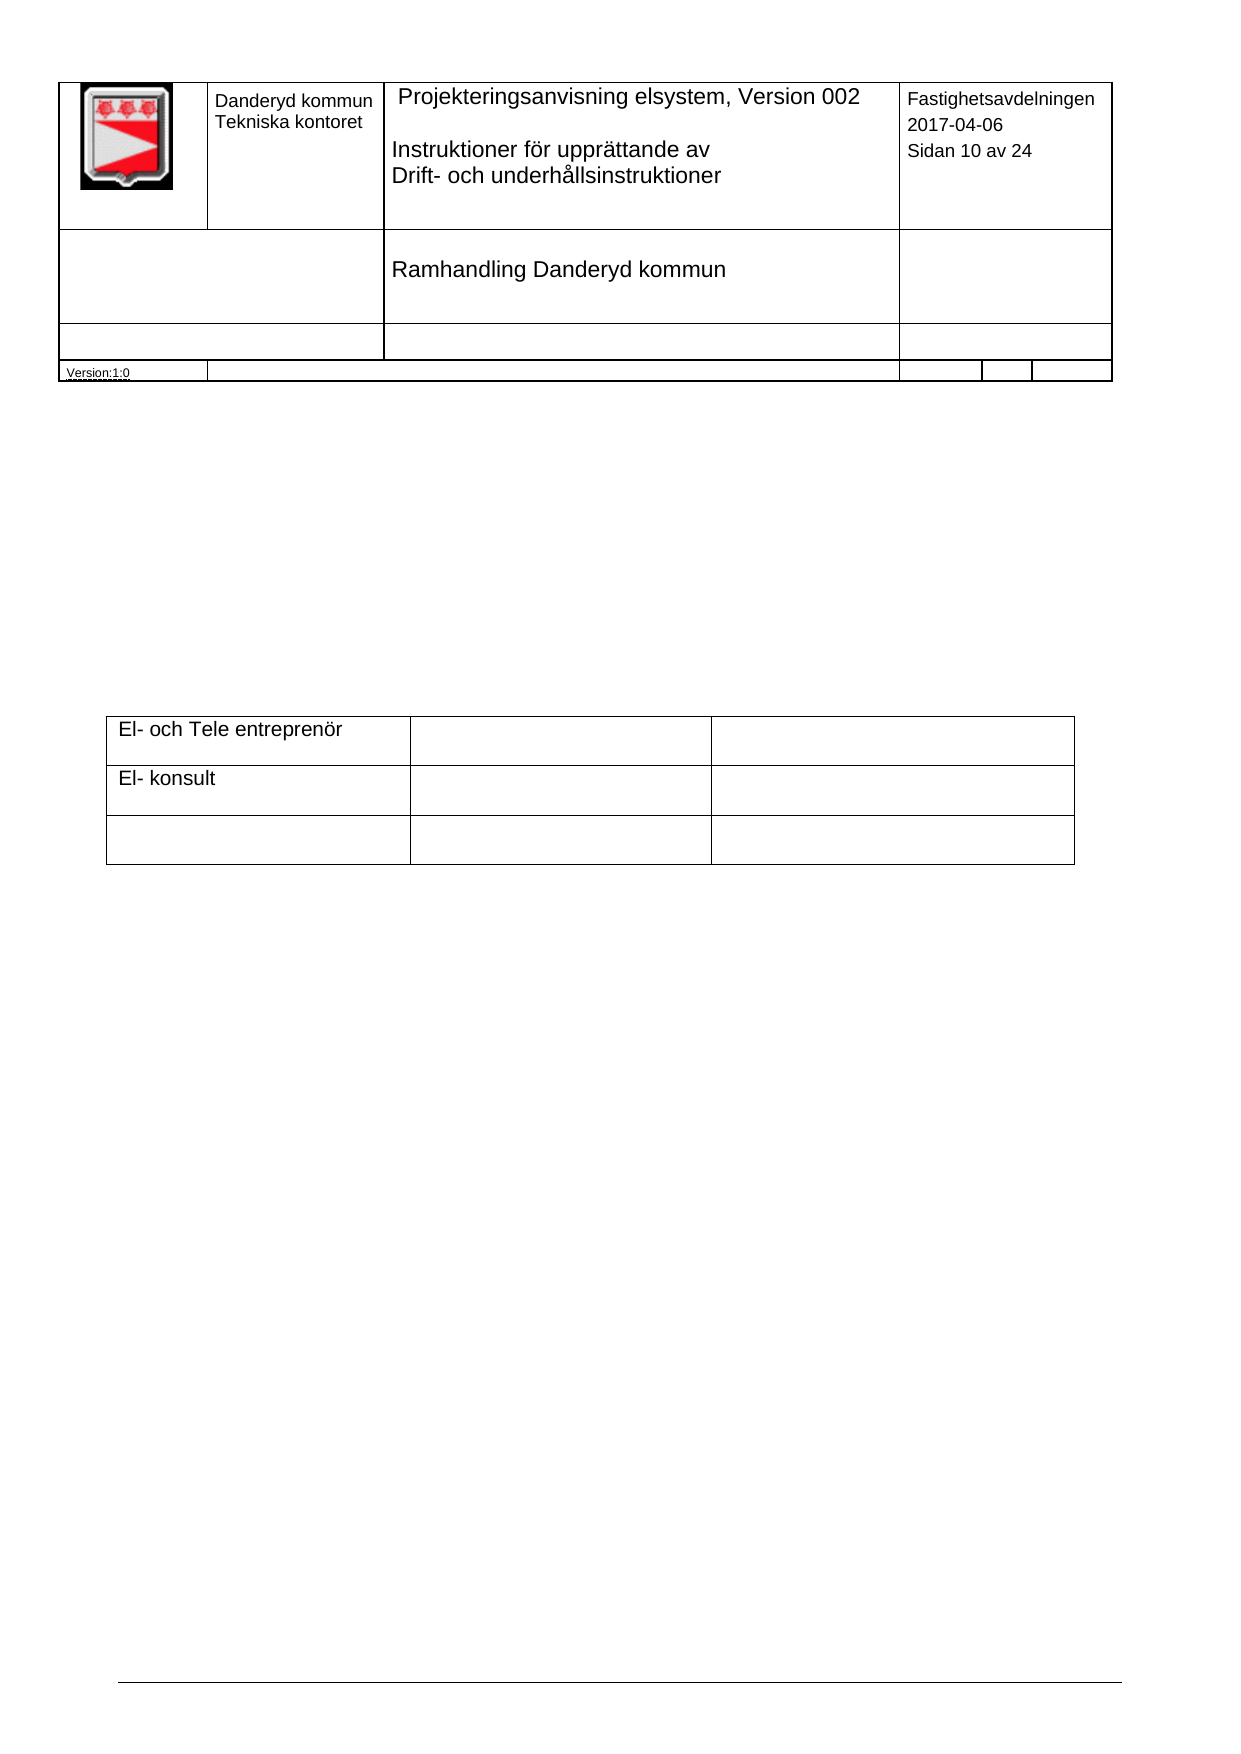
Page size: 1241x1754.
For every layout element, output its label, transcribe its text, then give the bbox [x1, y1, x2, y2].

table_cell [411, 816, 711, 864]
table_cell [107, 816, 410, 864]
table_cell El- och Tele entreprenör [107, 717, 410, 765]
table_cell [712, 717, 1074, 765]
table_cell [712, 816, 1074, 864]
table_cell El- konsult [107, 766, 410, 815]
table_cell [712, 766, 1074, 815]
table_cell [411, 717, 711, 765]
table_cell [411, 766, 711, 815]
